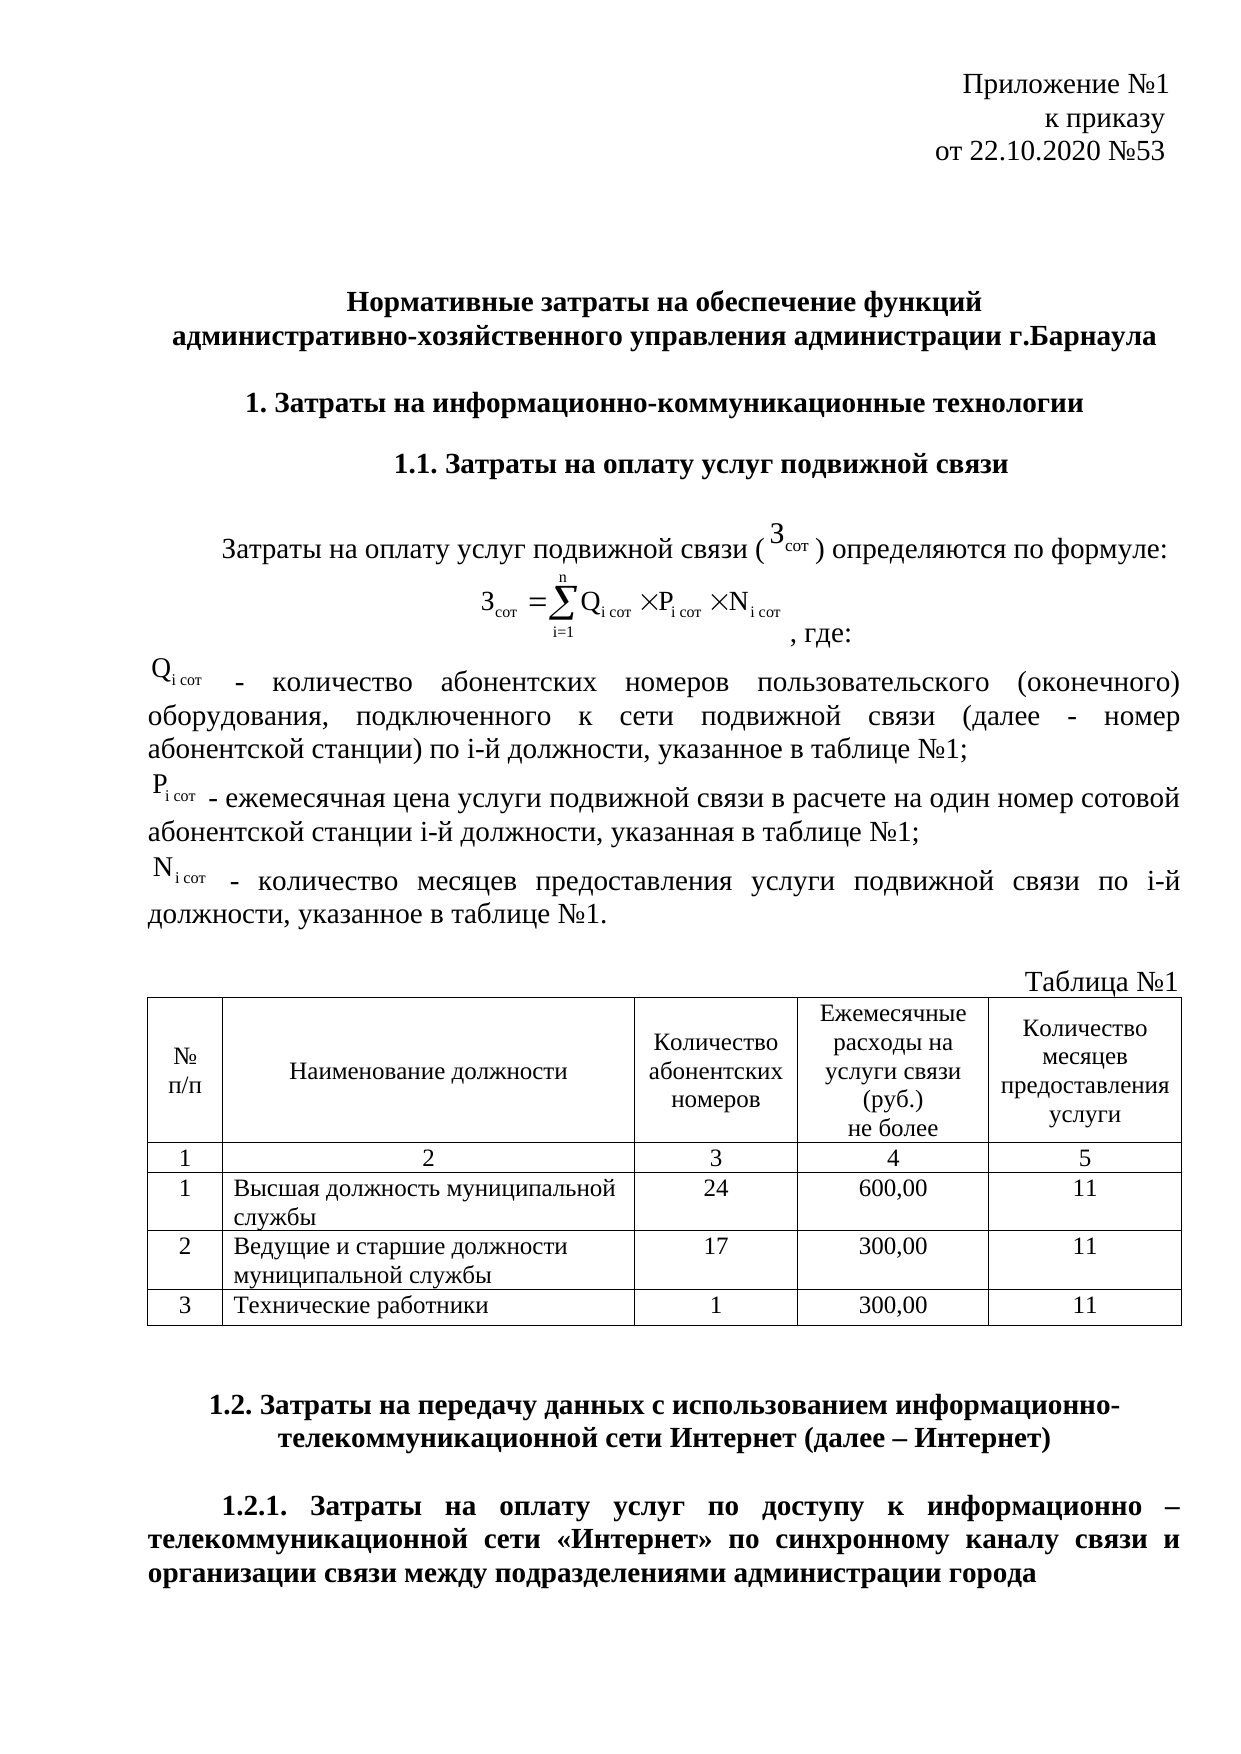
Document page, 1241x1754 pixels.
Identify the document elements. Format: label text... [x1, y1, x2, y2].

table_cell 3 [148, 1290, 222, 1324]
table_header Ежемесячные расходы на услуги связи (руб.) не более [798, 998, 988, 1142]
table_cell 1 [635, 1290, 797, 1324]
table_cell Высшая должность муниципальной службы [223, 1173, 634, 1230]
table_header № п/п [148, 998, 222, 1142]
text 1.2. Затраты на передачу данных с использованием информационно-телекоммуникационной сети Интернет (далее – Интернет) [148, 1387, 1181, 1454]
table_header Количество месяцев предоставления услуги [989, 998, 1181, 1142]
table_cell 2 [148, 1231, 222, 1289]
table_cell 24 [635, 1173, 797, 1230]
table_cell 3 [635, 1143, 797, 1172]
text , где: [148, 565, 1181, 649]
table_header Количество абонентских номеров [635, 998, 797, 1142]
table_cell 11 [989, 1173, 1181, 1230]
table_header Наименование должности [223, 998, 634, 1142]
text - ежемесячная цена услуги подвижной связи в расчете на один номер сотовой абонентской станции i-й должности, указанная в таблице №1; [148, 765, 1181, 848]
text Таблица №1 [148, 964, 1181, 997]
table_cell Ведущие и старшие должности муниципальной службы [223, 1231, 634, 1289]
table_cell 17 [635, 1231, 797, 1289]
table_cell 300,00 [798, 1231, 988, 1289]
table_cell 600,00 [798, 1173, 988, 1230]
text Нормативные затраты на обеспечение функций [148, 284, 1181, 318]
table_cell 11 [989, 1290, 1181, 1324]
text 1.2.1. Затраты на оплату услуг по доступу к информационно – телекоммуникационной сети «Интернет» по синхронному каналу связи и организации связи между подразделениями администрации города [148, 1488, 1181, 1588]
text Затраты на оплату услуг подвижной связи () определяются по формуле: [148, 514, 1181, 565]
text 1. Затраты на информационно-коммуникационные технологии [148, 385, 1181, 418]
table_cell 11 [989, 1231, 1181, 1289]
table_cell 1 [148, 1143, 222, 1172]
text 1.1. Затраты на оплату услуг подвижной связи [148, 447, 1181, 480]
text - количество месяцев предоставления услуги подвижной связи по i-й должности, указанное в таблице №1. [148, 848, 1181, 930]
text административно-хозяйственного управления администрации г.Барнаула [148, 318, 1181, 351]
table_cell 1 [148, 1173, 222, 1230]
table_cell Технические работники [223, 1290, 634, 1324]
table_cell 5 [989, 1143, 1181, 1172]
table_cell 2 [223, 1143, 634, 1172]
text - количество абонентских номеров пользовательского (оконечного) оборудования, подключенного к сети подвижной связи (далее - номер абонентской станции) по i-й должности, указанное в таблице №1; [148, 649, 1181, 765]
table_cell 4 [798, 1143, 988, 1172]
table_cell 300,00 [798, 1290, 988, 1324]
